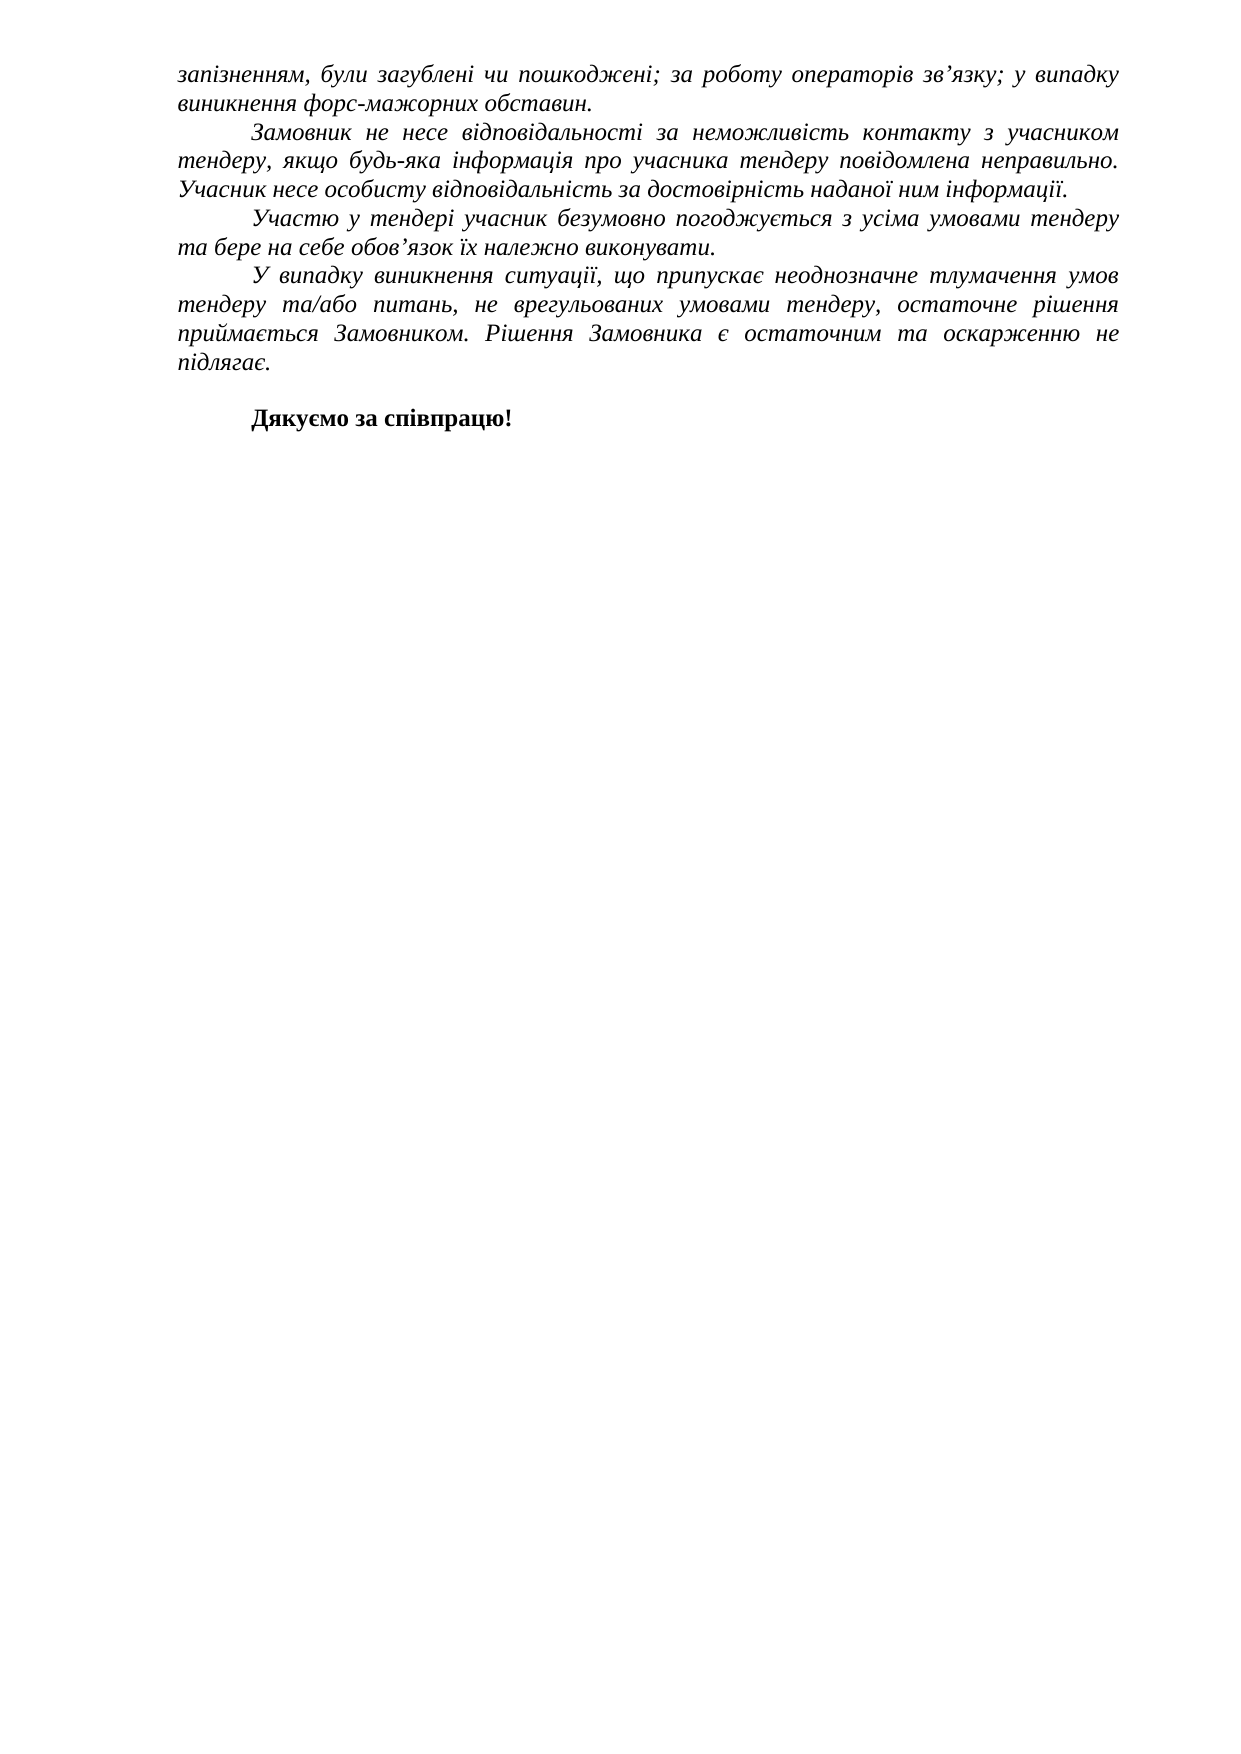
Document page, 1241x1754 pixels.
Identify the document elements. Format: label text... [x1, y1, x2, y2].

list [177, 59, 1122, 117]
list Участю у тендері учасник безумовно погоджується з усіма умовами тендеру та бере на себе обов’язок їх належно виконувати. [177, 203, 1122, 260]
list У випадку виникнення ситуації, що припускає неоднозначне тлумачення умов тендеру та/або питань, не врегульованих умовами тендеру, остаточне рішення приймається Замовником. Рішення Замовника є остаточним та оскарженню не підлягає. [177, 260, 1122, 375]
list Дякуємо за співпрацю! [177, 403, 1122, 432]
list Замовник не несе відповідальності за неможливість контакту з учасником тендеру, якщо будь-яка інформація про учасника тендеру повідомлена неправильно. Учасник несе особисту відповідальність за достовірність наданої ним інформації. [177, 117, 1122, 203]
